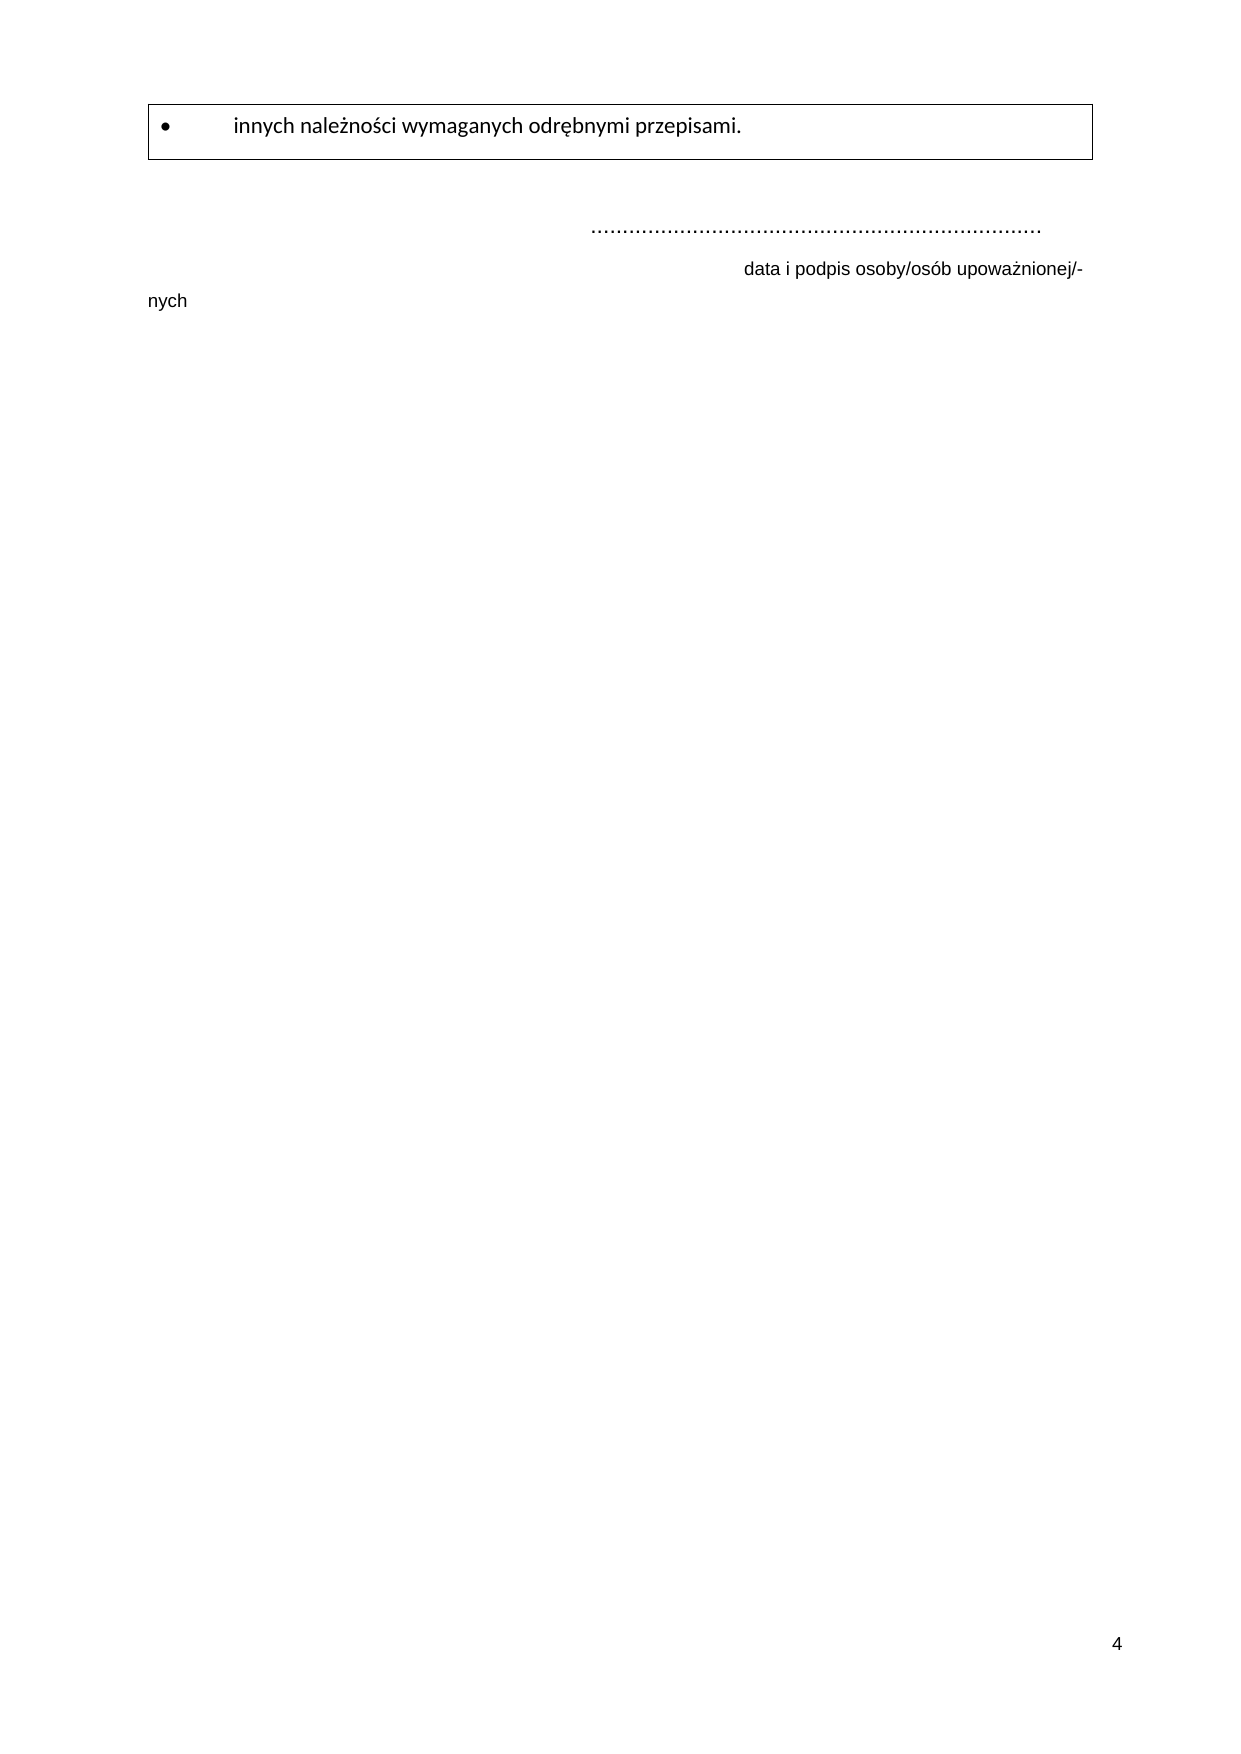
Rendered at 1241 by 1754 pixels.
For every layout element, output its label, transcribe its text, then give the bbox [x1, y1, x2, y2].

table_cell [149, 105, 1092, 159]
text ....................................................................... [590, 212, 1122, 239]
text data i podpis osoby/osób upoważnionej/-nych [148, 258, 1122, 312]
